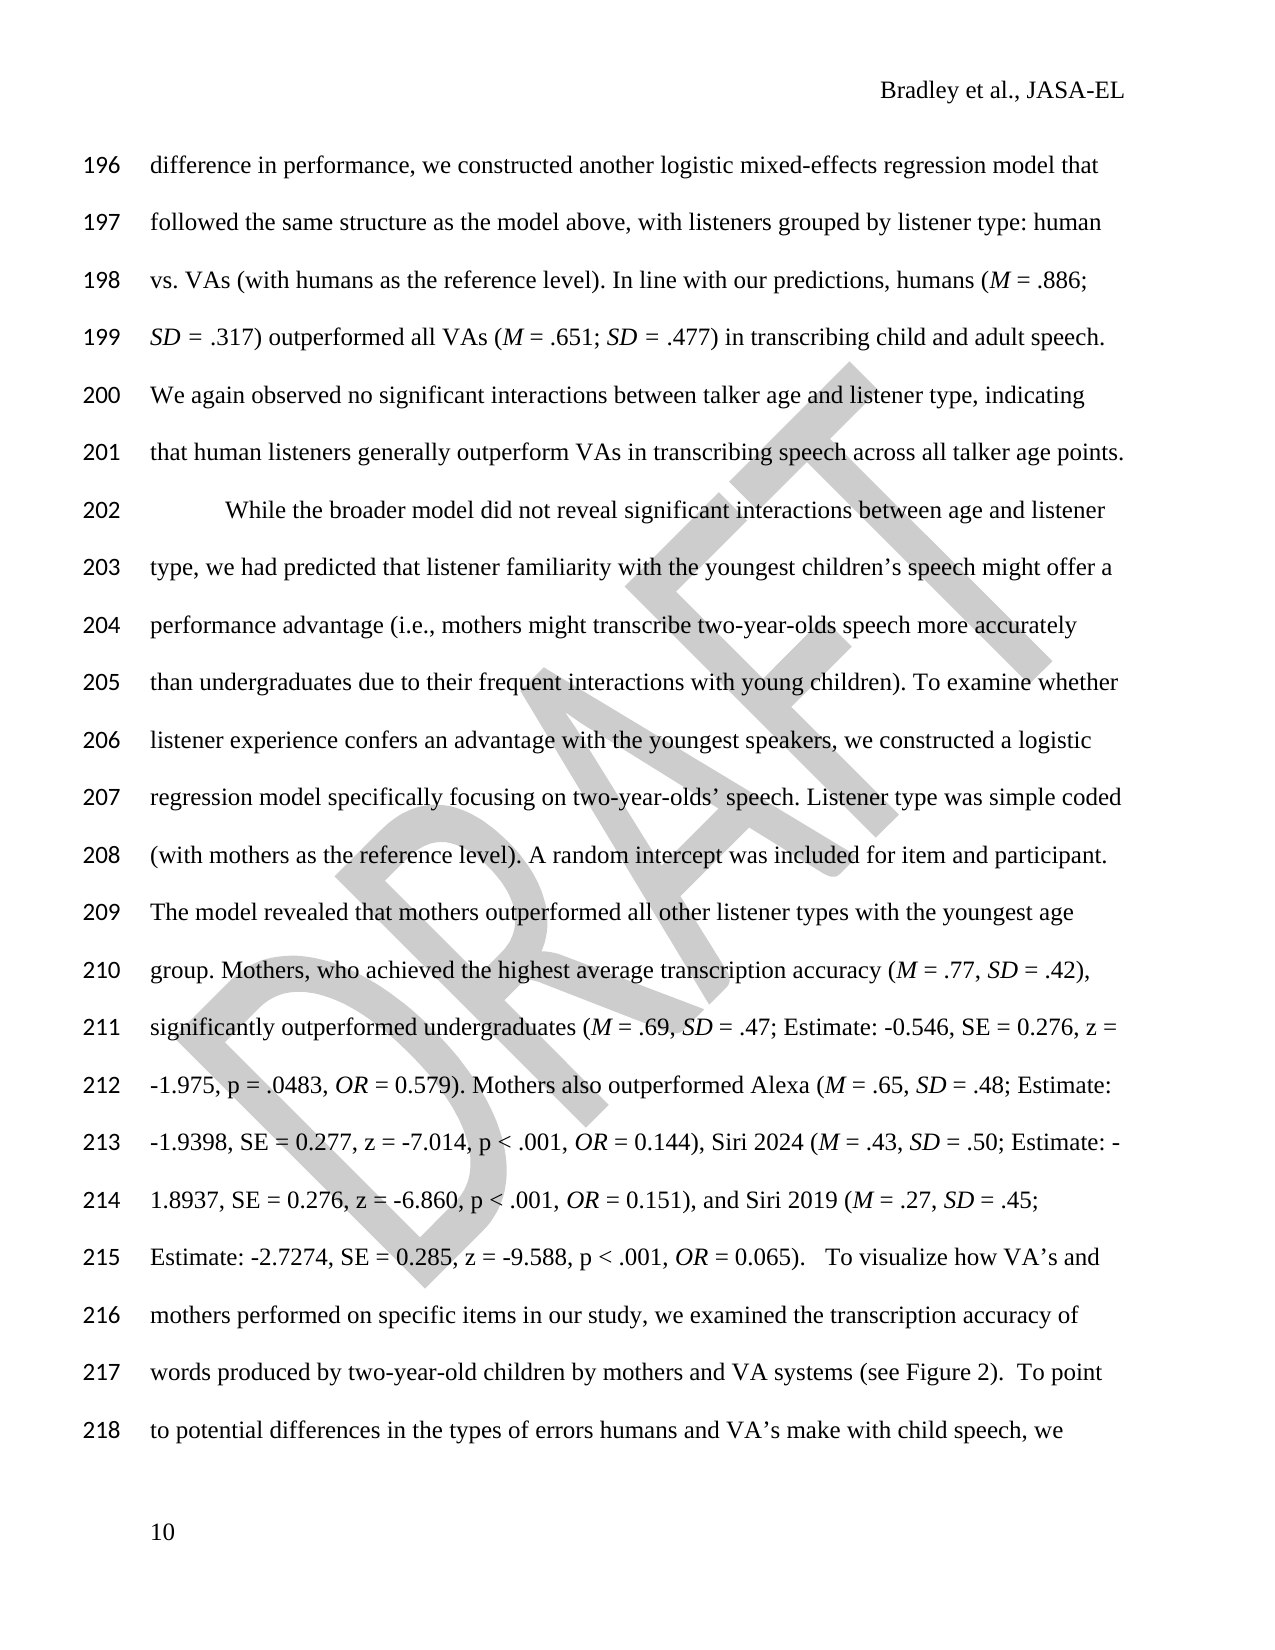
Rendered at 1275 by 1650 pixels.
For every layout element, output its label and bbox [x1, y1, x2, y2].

text [150, 495, 1125, 1444]
text [150, 150, 1125, 466]
